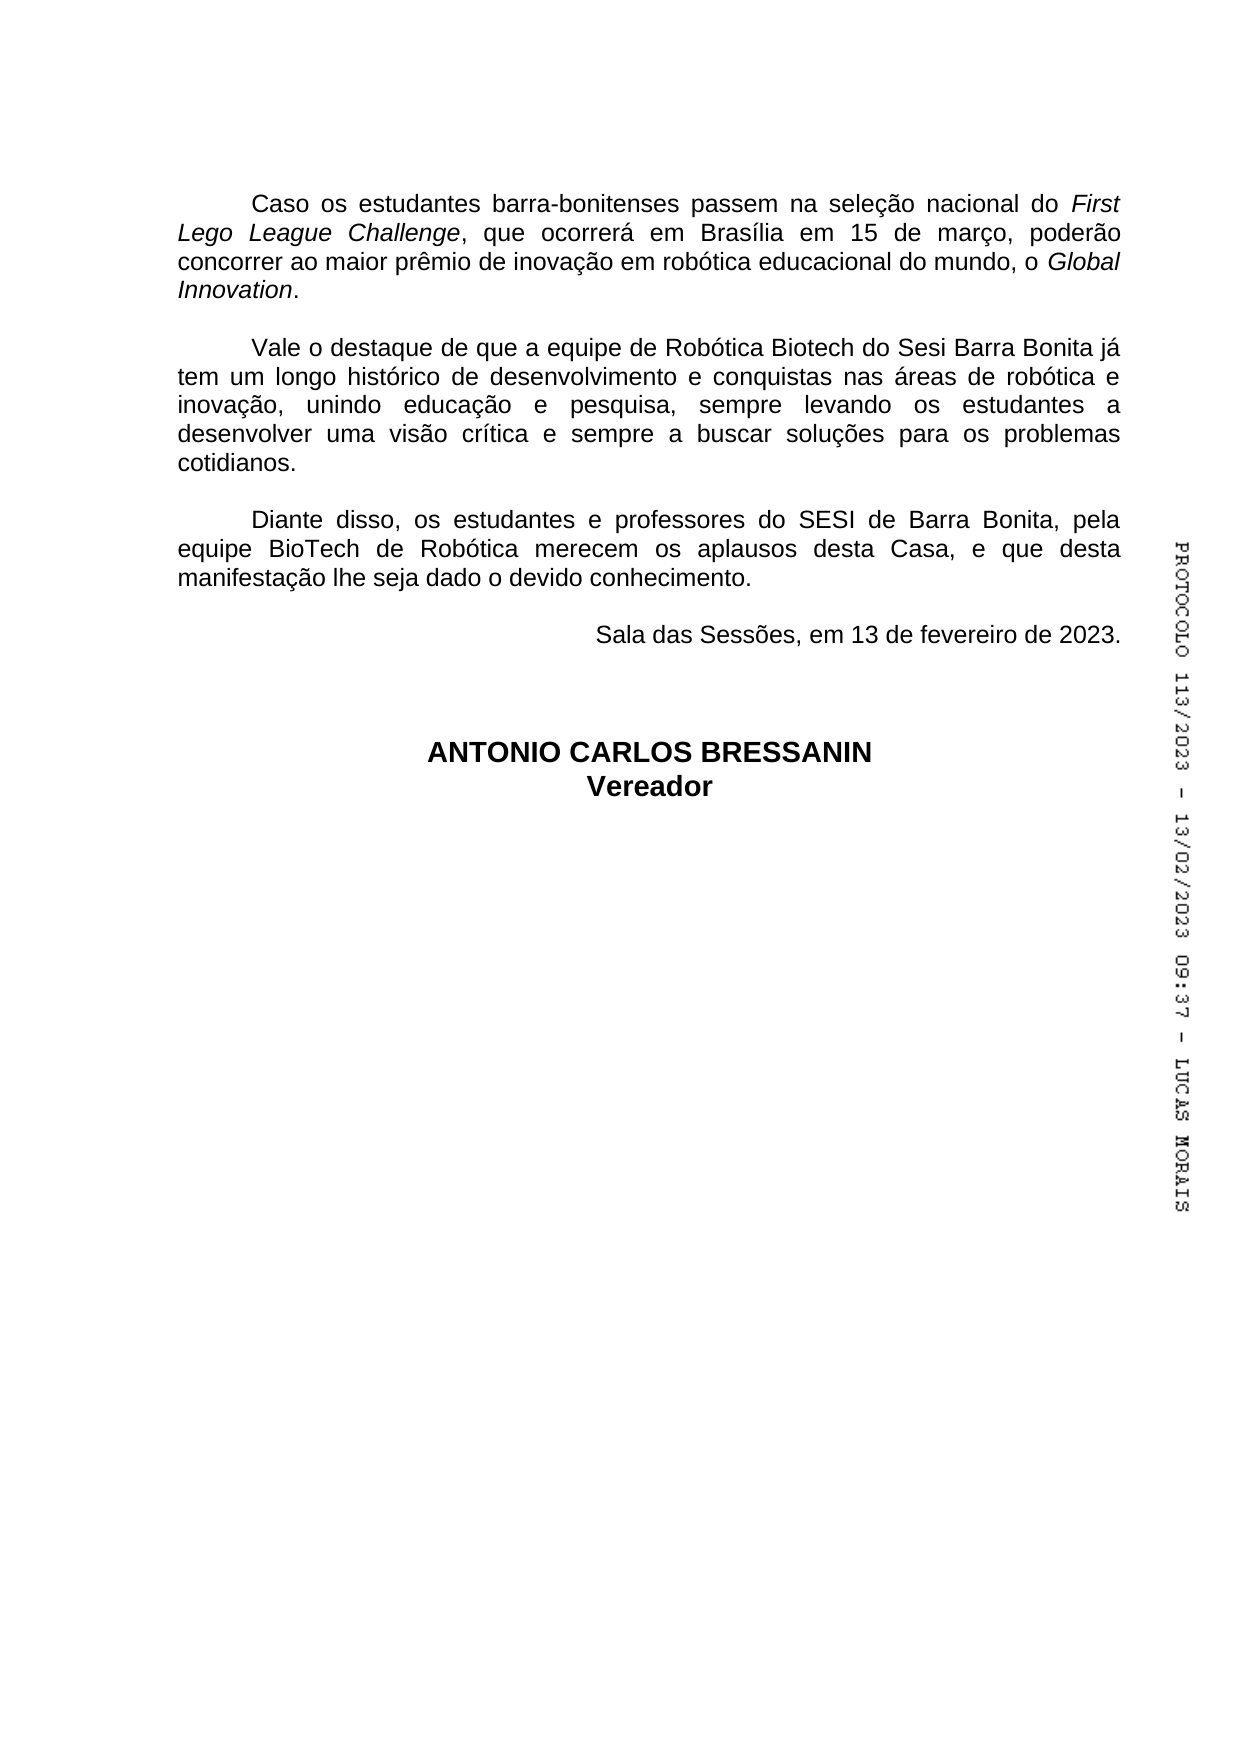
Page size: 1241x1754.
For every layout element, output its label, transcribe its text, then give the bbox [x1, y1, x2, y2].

text Vale o destaque de que a equipe de Robótica Biotech do Sesi Barra Bonita já tem um longo histórico de desenvolvimento e conquistas nas áreas de robótica e inovação, unindo educação e pesquisa, sempre levando os estudantes a desenvolver uma visão crítica e sempre a buscar soluções para os problemas cotidianos. [177, 333, 1122, 476]
picture [1150, 538, 1213, 1216]
text ANTONIO CARLOS BRESSANIN [177, 735, 1122, 769]
text Sala das Sessões, em 13 de fevereiro de 2023. [177, 620, 1122, 649]
text Caso os estudantes barra-bonitenses passem na seleção nacional do First Lego League Challenge, que ocorrerá em Brasília em 15 de março, poderão concorrer ao maior prêmio de inovação em robótica educacional do mundo, o Global Innovation. [177, 189, 1122, 304]
text Diante disso, os estudantes e professores do SESI de Barra Bonita, pela equipe BioTech de Robótica merecem os aplausos desta Casa, e que desta manifestação lhe seja dado o devido conhecimento. [177, 505, 1122, 591]
text Vereador [177, 769, 1122, 802]
